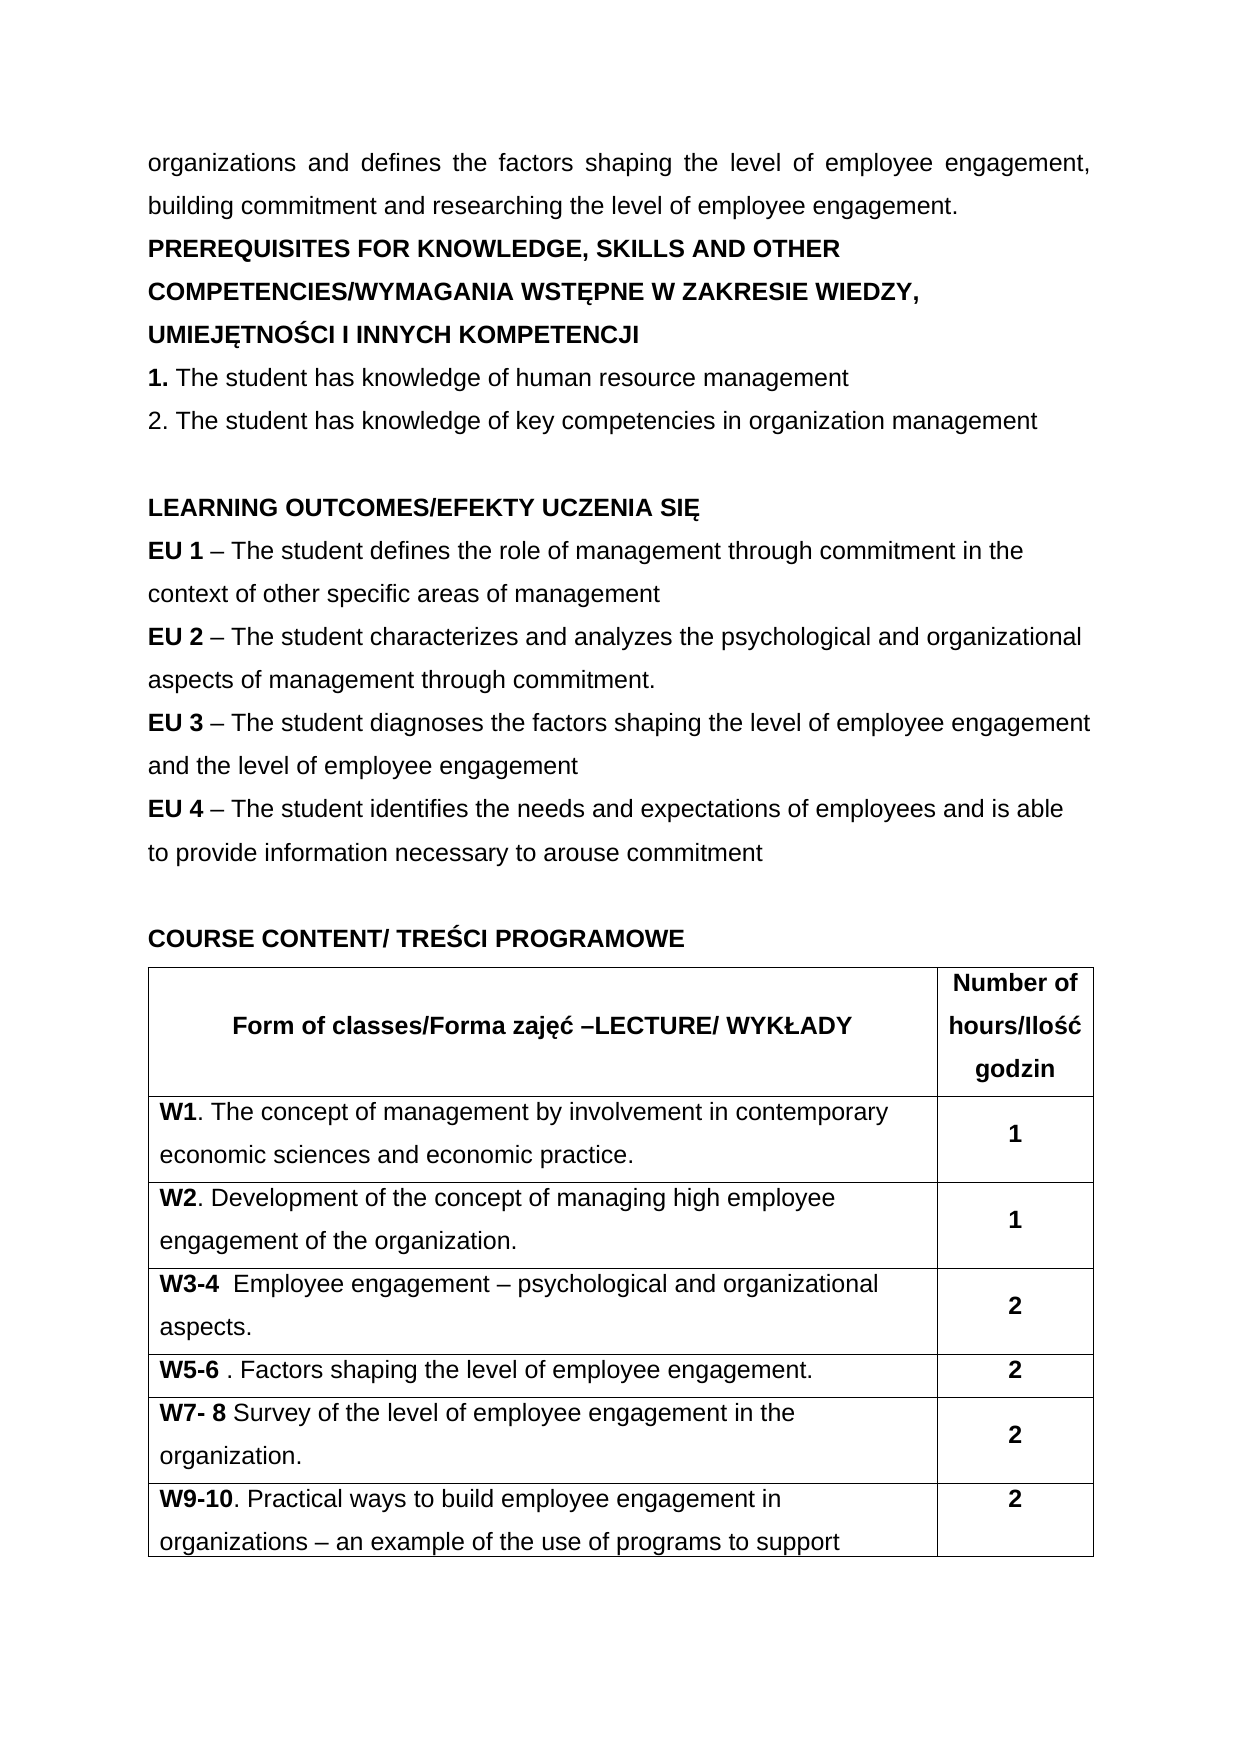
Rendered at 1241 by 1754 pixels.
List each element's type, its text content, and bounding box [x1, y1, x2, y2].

text EU 1 – The student defines the role of management through commitment in the context of other specific areas of management [148, 536, 1093, 608]
table_cell 2 [938, 1484, 1093, 1556]
text 1. The student has knowledge of human resource management [148, 363, 1093, 392]
table_cell W1. The concept of management by involvement in contemporary economic sciences and economic practice. [149, 1097, 937, 1182]
text PREREQUISITES FOR KNOWLEDGE, SKILLS AND OTHER COMPETENCIES/WYMAGANIA WSTĘPNE W ZAKRESIE WIEDZY, UMIEJĘTNOŚCI I INNYCH KOMPETENCJI [148, 234, 1093, 349]
table_cell W3-4 Employee engagement – psychological and organizational aspects. [149, 1269, 937, 1354]
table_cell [149, 1484, 937, 1556]
table_cell 2 [938, 1398, 1093, 1483]
text LEARNING OUTCOMES/EFEKTY UCZENIA SIĘ [148, 493, 1093, 521]
table_header Number of hours/Ilość godzin [938, 968, 1093, 1096]
table_cell W7- 8 Survey of the level of employee engagement in the organization. [149, 1398, 937, 1483]
table_cell 2 [938, 1269, 1093, 1354]
table_cell 2 [938, 1355, 1093, 1397]
text EU 3 – The student diagnoses the factors shaping the level of employee engagement and the level of employee engagement [148, 708, 1093, 780]
table_cell 1 [938, 1183, 1093, 1268]
table_header Form of classes/Forma zajęć –LECTURE/ WYKŁADY [149, 968, 937, 1096]
table_cell W2. Development of the concept of managing high employee engagement of the organization. [149, 1183, 937, 1268]
table_cell 1 [938, 1097, 1093, 1182]
text COURSE CONTENT/ TREŚCI PROGRAMOWE [148, 924, 1093, 953]
text 2. The student has knowledge of key competencies in organization management [148, 406, 1093, 435]
text EU 2 – The student characterizes and analyzes the psychological and organizational aspects of management through commitment. [148, 622, 1093, 694]
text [148, 148, 1093, 219]
text EU 4 – The student identifies the needs and expectations of employees and is able to provide information necessary to arouse commitment [148, 794, 1093, 866]
table_cell W5-6 . Factors shaping the level of employee engagement. [149, 1355, 937, 1397]
